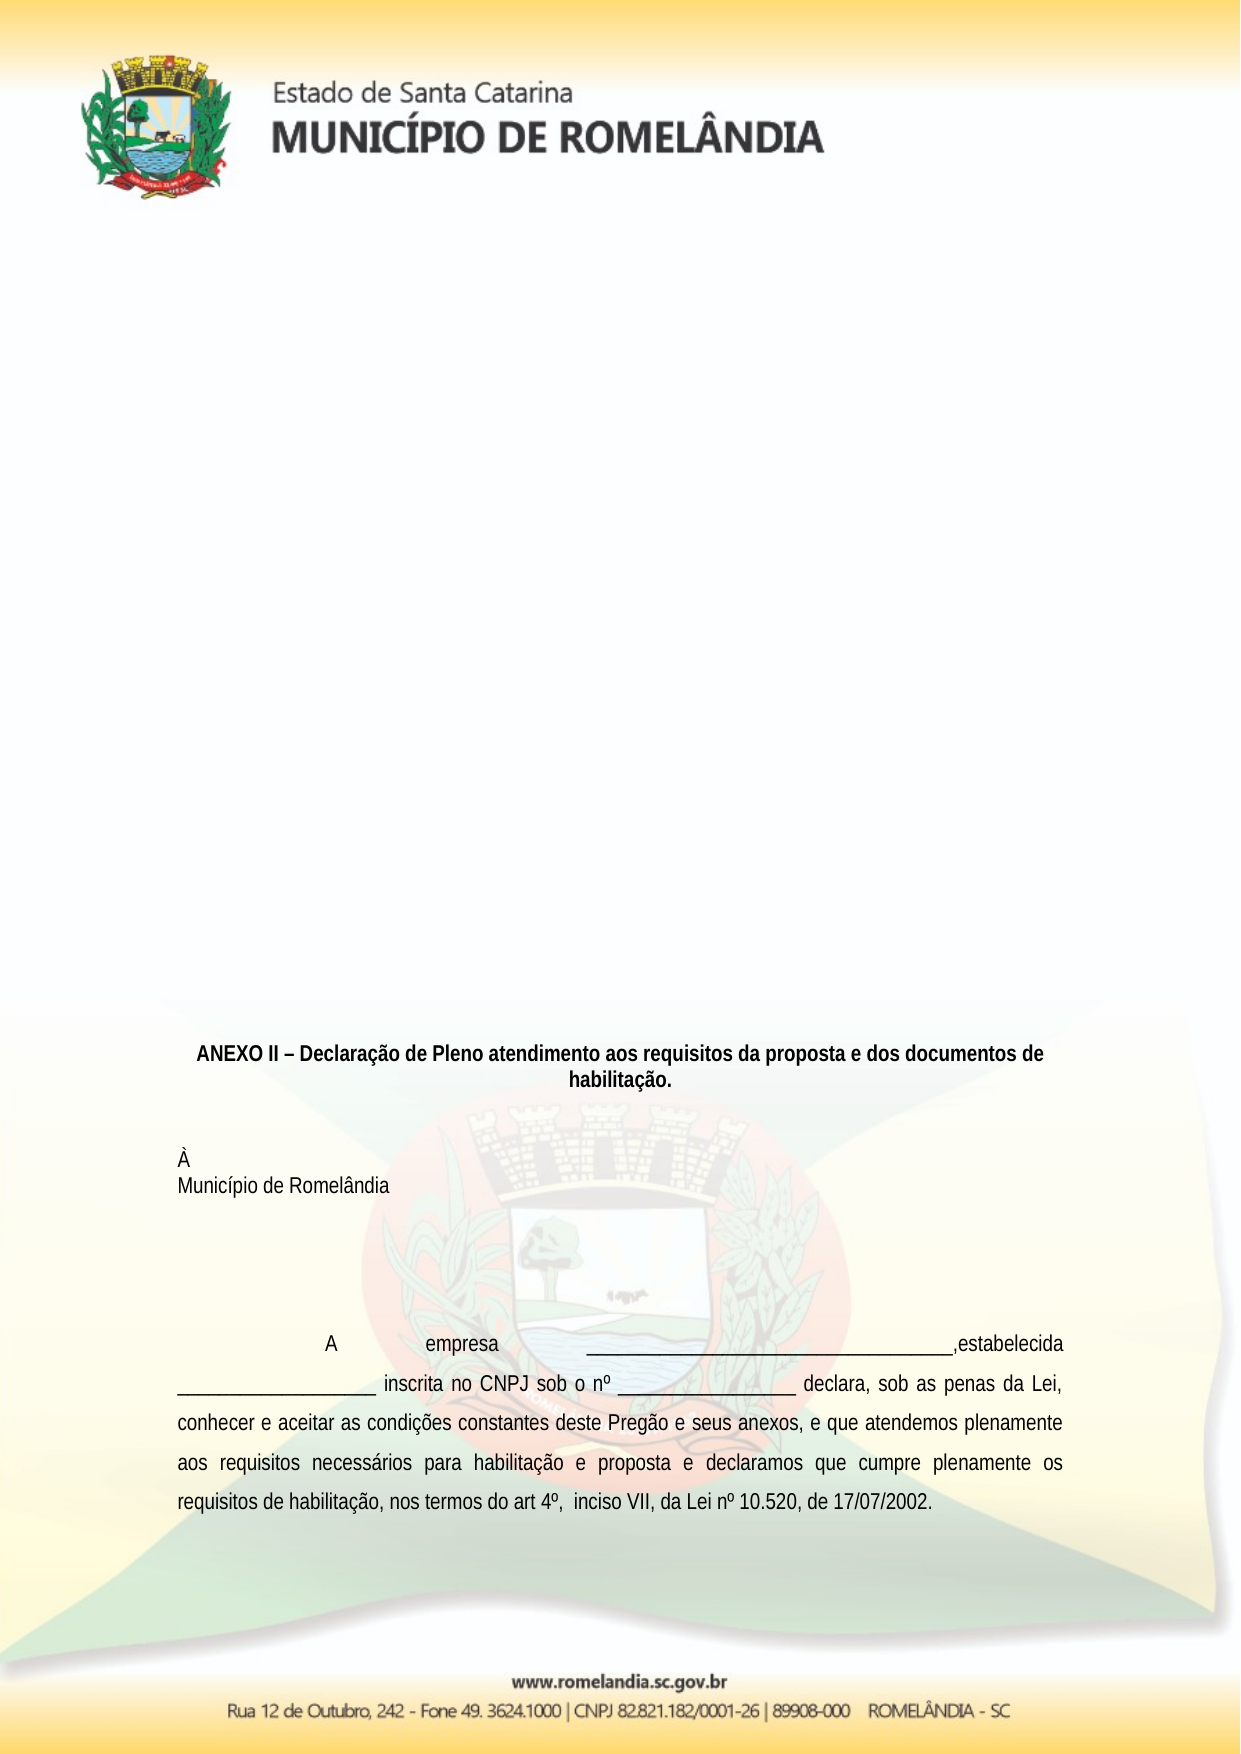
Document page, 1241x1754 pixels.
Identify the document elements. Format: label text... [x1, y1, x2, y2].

text À [177, 1146, 1063, 1172]
text A empresa ___________________________________,estabelecida ___________________ inscrita no CNPJ sob o nº _________________ declara, sob as penas da Lei, conhecer e aceitar as condições constantes deste Pregão e seus anexos, e que atendemos plenamente aos requisitos necessários para habilitação e proposta e declaramos que cumpre plenamente os requisitos de habilitação, nos termos do art 4º, inciso VII, da Lei nº 10.520, de 17/07/2002. [177, 1330, 1063, 1514]
text Município de Romelândia [177, 1172, 1063, 1198]
text ANEXO II – Declaração de Pleno atendimento aos requisitos da proposta e dos documentos de habilitação. [177, 1040, 1063, 1093]
picture [0, 0, 1241, 1754]
